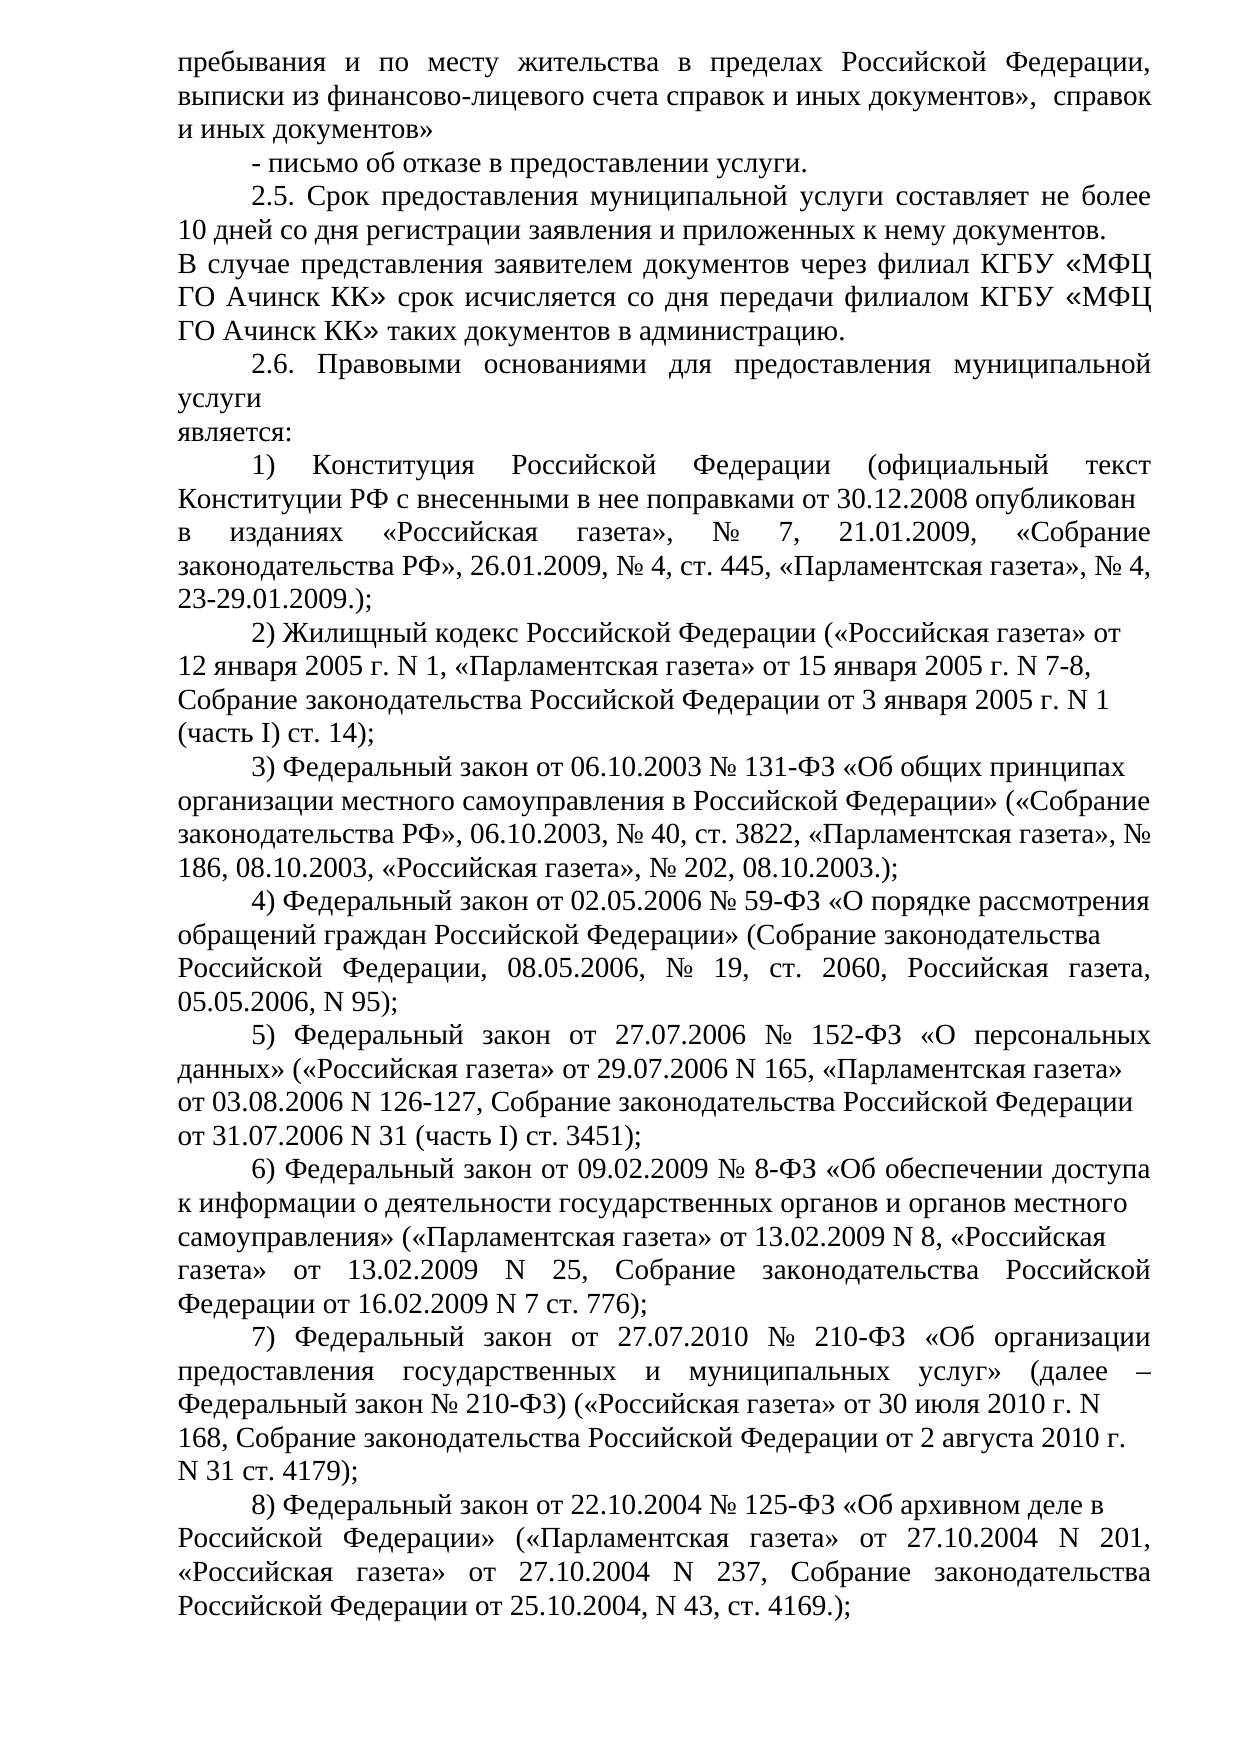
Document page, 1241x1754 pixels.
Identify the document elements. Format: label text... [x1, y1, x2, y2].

text 6) Федеральный закон от 09.02.2009 № 8-ФЗ «Об обеспечении доступа к информации о деятельности государственных органов и органов местного [177, 1152, 1152, 1219]
text 7) Федеральный закон от 27.07.2010 № 210-ФЗ «Об организации предоставления государственных и муниципальных услуг» (далее –Федеральный закон № 210-ФЗ) («Российская газета» от 30 июля 2010 г. N [177, 1319, 1152, 1420]
text 23-29.01.2009.); [177, 581, 1152, 615]
text организации местного самоуправления в Российской Федерации» («Собрание [177, 783, 1152, 816]
text (часть I) ст. 14); [177, 716, 1152, 749]
text В случае представления заявителем документов через филиал КГБУ «МФЦ ГО Ачинск КК» срок исчисляется со дня передачи филиалом КГБУ «МФЦ ГО Ачинск КК» таких документов в администрацию. [177, 246, 1152, 347]
text N 31 ст. 4179); [177, 1453, 1152, 1487]
text в изданиях «Российская газета», № 7, 21.01.2009, «Собрание законодательства РФ», 26.01.2009, № 4, ст. 445, «Парламентская газета», № 4, [177, 514, 1152, 581]
text обращений граждан Российской Федерации» (Собрание законодательства [177, 917, 1152, 950]
text Собрание законодательства Российской Федерации от 3 января 2005 г. N 1 [177, 682, 1152, 716]
text 12 января 2005 г. N 1, «Парламентская газета» от 15 января 2005 г. N 7-8, [177, 648, 1152, 682]
text Российской Федерации» («Парламентская газета» от 27.10.2004 N 201, «Российская газета» от 27.10.2004 N 237, Собрание законодательства Российской Федерации от 25.10.2004, N 43, ст. 4169.); [177, 1521, 1152, 1621]
text 8) Федеральный закон от 22.10.2004 № 125-ФЗ «Об архивном деле в [177, 1487, 1152, 1521]
text 168, Собрание законодательства Российской Федерации от 2 августа 2010 г. [177, 1420, 1152, 1453]
text законодательства РФ», 06.10.2003, № 40, ст. 3822, «Парламентская газета», № [177, 816, 1152, 850]
text - письмо об отказе в предоставлении услуги. [177, 145, 1152, 178]
text 2.6. Правовыми основаниями для предоставления муниципальной услуги [177, 347, 1152, 414]
text 2) Жилищный кодекс Российской Федерации («Российская газета» от [177, 615, 1152, 648]
text 1) Конституция Российской Федерации (официальный текст Конституции РФ с внесенными в нее поправками от 30.12.2008 опубликован [177, 447, 1152, 514]
text 5) Федеральный закон от 27.07.2006 № 152-ФЗ «О персональных данных» («Российская газета» от 29.07.2006 N 165, «Парламентская газета» [177, 1017, 1152, 1084]
text самоуправления» («Парламентская газета» от 13.02.2009 N 8, «Российская [177, 1219, 1152, 1252]
text Российской Федерации, 08.05.2006, № 19, ст. 2060, Российская газета, 05.05.2006, N 95); [177, 950, 1152, 1017]
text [177, 44, 1152, 145]
text от 31.07.2006 N 31 (часть I) ст. 3451); [177, 1118, 1152, 1152]
text от 03.08.2006 N 126-127, Собрание законодательства Российской Федерации [177, 1084, 1152, 1118]
text является: [177, 414, 1152, 447]
text газета» от 13.02.2009 N 25, Собрание законодательства Российской Федерации от 16.02.2009 N 7 ст. 776); [177, 1252, 1152, 1319]
text 2.5. Срок предоставления муниципальной услуги составляет не более 10 дней со дня регистрации заявления и приложенных к нему документов. [177, 178, 1152, 246]
text 186, 08.10.2003, «Российская газета», № 202, 08.10.2003.); [177, 850, 1152, 883]
text 3) Федеральный закон от 06.10.2003 № 131-ФЗ «Об общих принципах [177, 749, 1152, 783]
text 4) Федеральный закон от 02.05.2006 № 59-ФЗ «О порядке рассмотрения [177, 883, 1152, 917]
